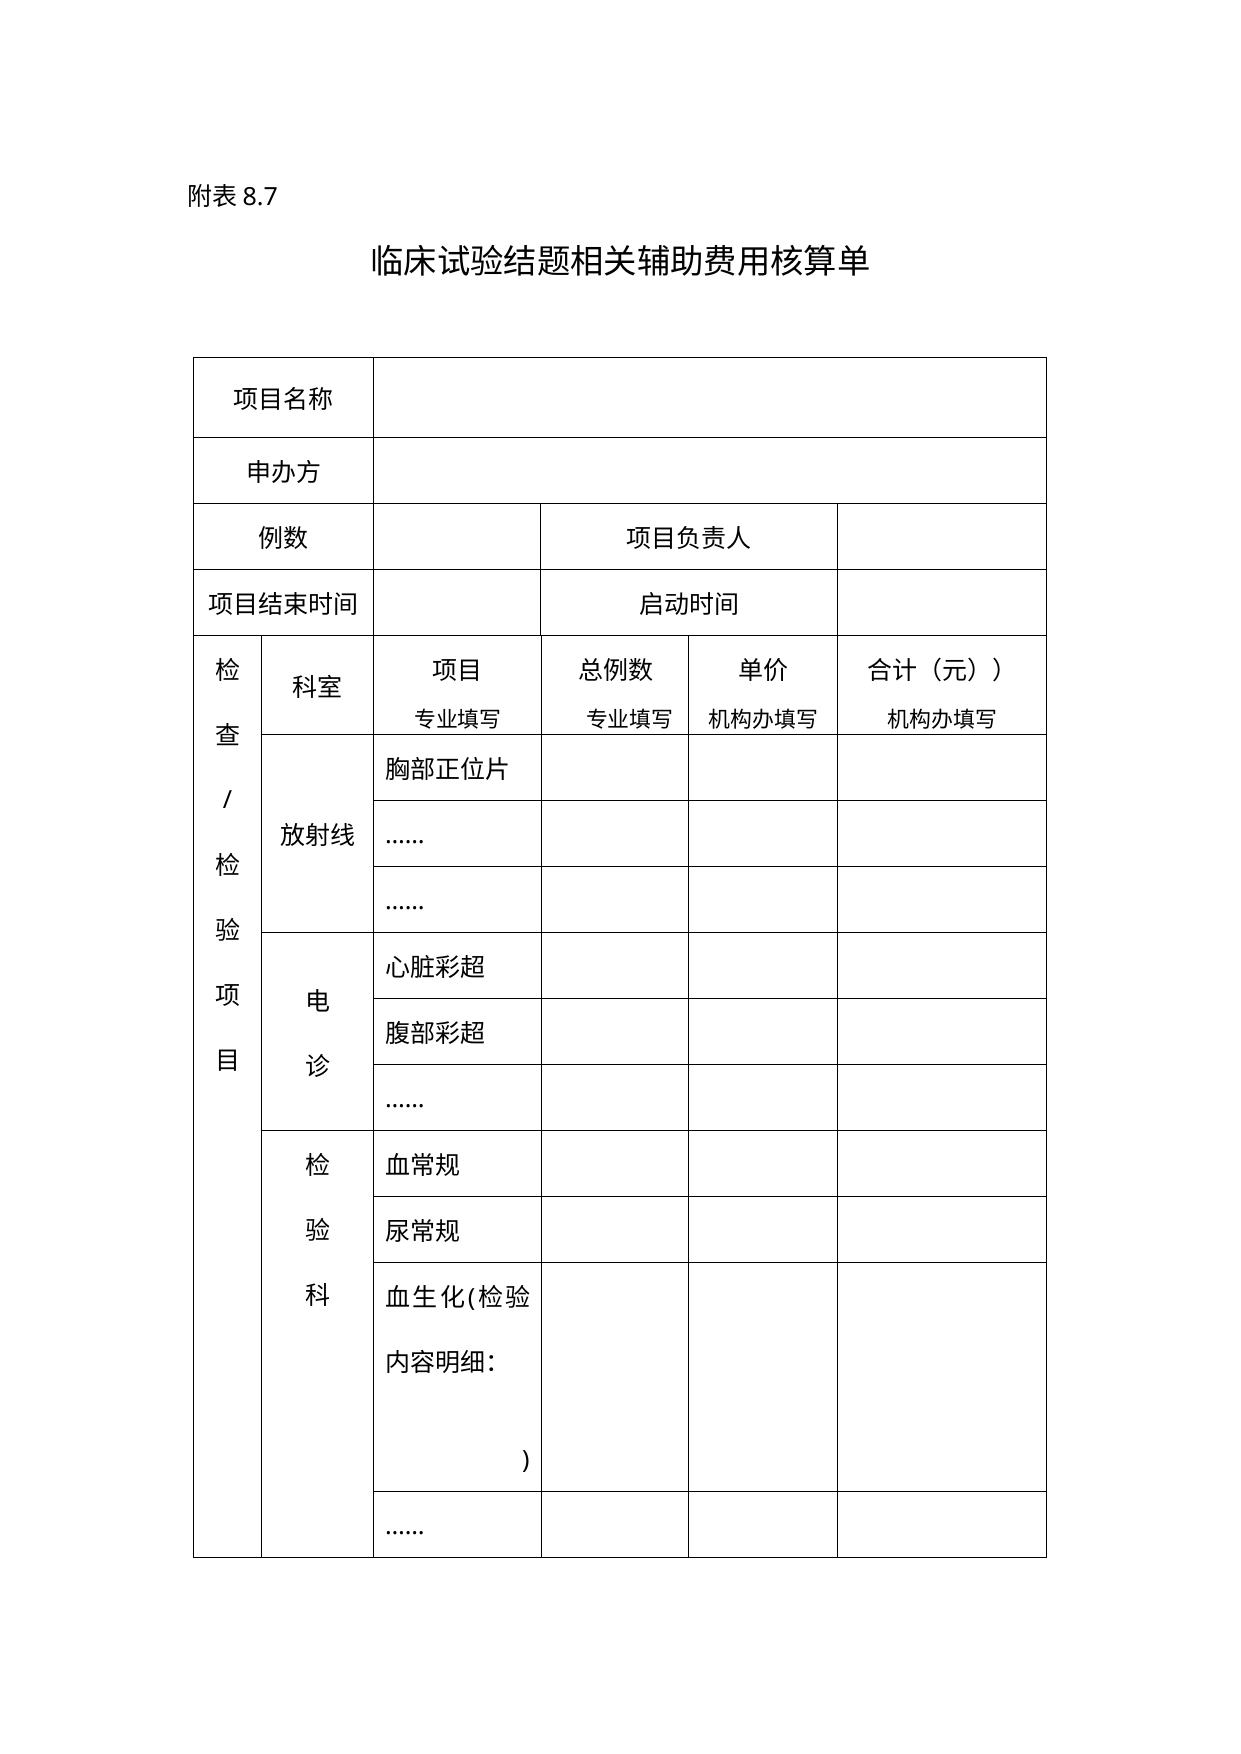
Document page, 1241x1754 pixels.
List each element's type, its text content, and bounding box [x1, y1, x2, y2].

table_cell [838, 933, 1046, 998]
table_cell 单价 机构办填写 [689, 636, 837, 734]
table_cell [689, 999, 837, 1064]
table_cell [838, 570, 1046, 635]
table_cell 检 查 / 检 验 项 目 [194, 636, 261, 1557]
table_cell 检 验 科 [262, 1131, 373, 1557]
table_cell [838, 1263, 1046, 1491]
table_cell [838, 1131, 1046, 1196]
table_cell [542, 1131, 688, 1196]
table_cell 胸部正位片 [374, 735, 541, 800]
table_cell …… [374, 1065, 541, 1130]
table_cell [838, 504, 1046, 569]
table_cell [542, 867, 688, 932]
table_cell [689, 801, 837, 866]
table_cell …… [374, 867, 541, 932]
table_cell …… [374, 801, 541, 866]
table_cell 血生化(检验内容明细： ) [374, 1263, 541, 1491]
table_cell 项目负责人 [541, 504, 837, 569]
table_cell [689, 1197, 837, 1262]
table_cell 尿常规 [374, 1197, 541, 1262]
table_cell [374, 570, 540, 635]
table_cell …… [374, 1492, 541, 1557]
table_cell [689, 867, 837, 932]
table_cell 启动时间 [541, 570, 837, 635]
text 附表8.7 [187, 162, 1053, 227]
table_cell [542, 999, 688, 1064]
table_cell [689, 1263, 837, 1491]
text 临床试验结题相关辅助费用核算单 [187, 227, 1053, 292]
table_cell [542, 801, 688, 866]
table_cell 腹部彩超 [374, 999, 541, 1064]
table_cell [838, 1492, 1046, 1557]
table_cell [542, 1492, 688, 1557]
table_cell [542, 1197, 688, 1262]
table_cell [689, 735, 837, 800]
table_cell [838, 1197, 1046, 1262]
table_header [374, 358, 1046, 437]
table_cell [838, 1065, 1046, 1130]
table_cell [838, 735, 1046, 800]
table_cell [838, 999, 1046, 1064]
table_cell [838, 801, 1046, 866]
table_cell [374, 504, 540, 569]
table_cell 合计（元）） 机构办填写 [838, 636, 1046, 734]
table_cell [542, 933, 688, 998]
table_cell 放射线 [262, 735, 373, 932]
table_cell [542, 735, 688, 800]
table_cell [542, 1263, 688, 1491]
table_cell [689, 1492, 837, 1557]
table_cell [689, 933, 837, 998]
table_cell [689, 1065, 837, 1130]
table_cell 总例数 专业填写 [542, 636, 688, 734]
table_cell 申办方 [194, 438, 373, 503]
table_cell 电 诊 [262, 933, 373, 1130]
table_cell 心脏彩超 [374, 933, 541, 998]
table_cell 科室 [262, 636, 373, 734]
table_header 项目名称 [194, 358, 373, 437]
table_cell 血常规 [374, 1131, 541, 1196]
table_cell [374, 438, 1046, 503]
table_cell 项目 专业填写 [374, 636, 541, 734]
table_cell [542, 1065, 688, 1130]
table_cell [689, 1131, 837, 1196]
table_cell 例数 [194, 504, 373, 569]
table_cell 项目结束时间 [194, 570, 373, 635]
table_cell [838, 867, 1046, 932]
